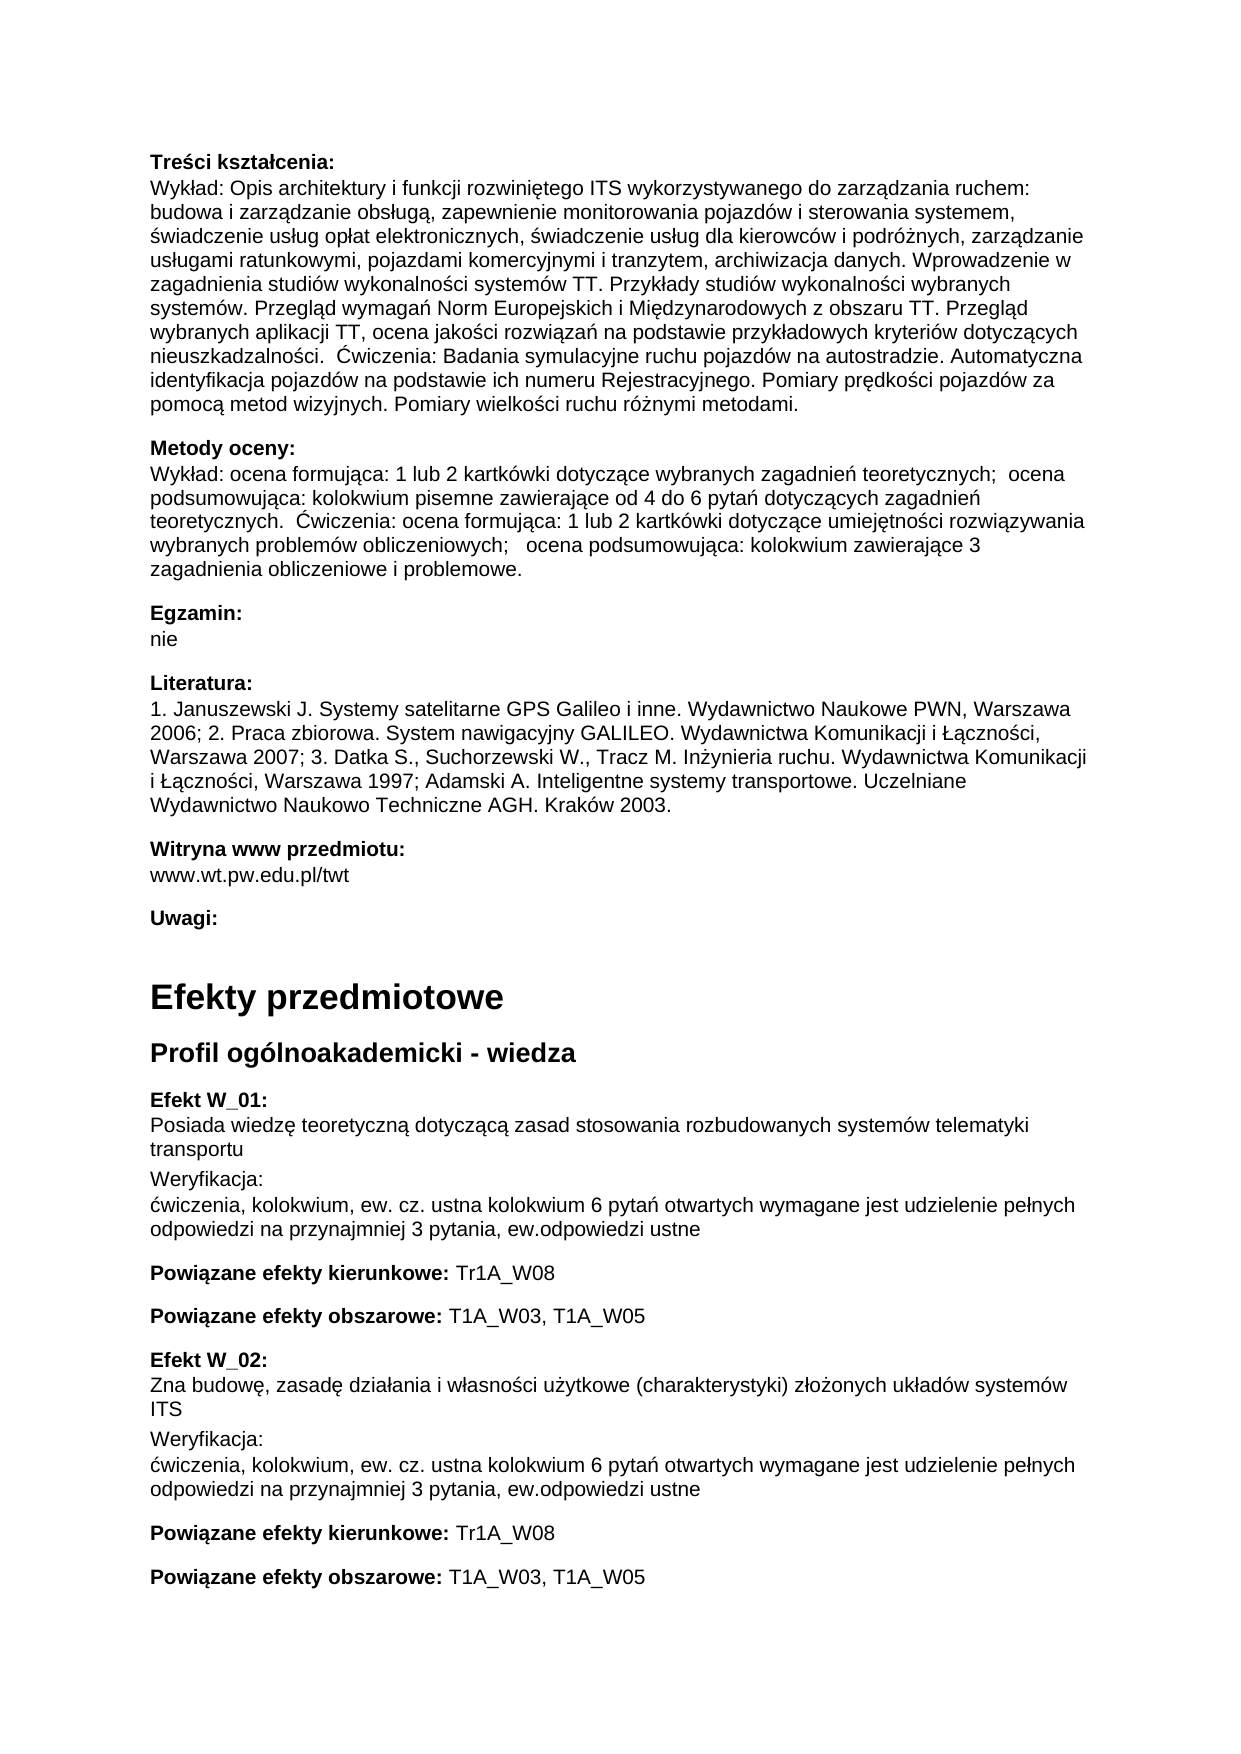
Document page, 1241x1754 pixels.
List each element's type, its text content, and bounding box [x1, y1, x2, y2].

text Powiązane efekty kierunkowe: Tr1A_W08 [150, 1521, 1090, 1545]
text Powiązane efekty obszarowe: T1A_W03, T1A_W05 [150, 1304, 1090, 1328]
text Posiada wiedzę teoretyczną dotyczącą zasad stosowania rozbudowanych systemów telematyki transportu [150, 1113, 1090, 1161]
text www.wt.pw.edu.pl/twt [150, 862, 1090, 886]
text 1. Januszewski J. Systemy satelitarne GPS Galileo i inne. Wydawnictwo Naukowe PWN, Warszawa 2006; 2. Praca zbiorowa. System nawigacyjny GALILEO. Wydawnictwa Komunikacji i Łączności, Warszawa 2007; 3. Datka S., Suchorzewski W., Tracz M. Inżynieria ruchu. Wydawnictwa Komunikacji i Łączności, Warszawa 1997; Adamski A. Inteligentne systemy transportowe. Uczelniane Wydawnictwo Naukowo Techniczne AGH. Kraków 2003. [150, 697, 1090, 817]
text Metody oceny: [150, 435, 1090, 459]
text Treści kształcenia: [150, 150, 1090, 174]
text Weryfikacja: [150, 1167, 1090, 1191]
subtitle Profil ogólnoakademicki - wiedza [150, 1037, 1090, 1068]
subtitle Efekty przedmiotowe [150, 976, 1090, 1017]
text Wykład: ocena formująca: 1 lub 2 kartkówki dotyczące wybranych zagadnień teoretycznych; ocena podsumowująca: kolokwium pisemne zawierające od 4 do 6 pytań dotyczących zagadnień teoretycznych. Ćwiczenia: ocena formująca: 1 lub 2 kartkówki dotyczące umiejętności rozwiązywania wybranych problemów obliczeniowych; ocena podsumowująca: kolokwium zawierające 3 zagadnienia obliczeniowe i problemowe. [150, 461, 1090, 581]
text Witryna www przedmiotu: [150, 836, 1090, 860]
text Powiązane efekty kierunkowe: Tr1A_W08 [150, 1261, 1090, 1284]
text nie [150, 627, 1090, 651]
text Uwagi: [150, 906, 1090, 930]
text Egzamin: [150, 601, 1090, 625]
text Zna budowę, zasadę działania i własności użytkowe (charakterystyki) złożonych układów systemów ITS [150, 1373, 1090, 1421]
text Weryfikacja: [150, 1427, 1090, 1451]
text Powiązane efekty obszarowe: T1A_W03, T1A_W05 [150, 1565, 1090, 1589]
text Efekt W_01: [150, 1088, 1090, 1112]
text Wykład: Opis architektury i funkcji rozwiniętego ITS wykorzystywanego do zarządzania ruchem: budowa i zarządzanie obsługą, zapewnienie monitorowania pojazdów i sterowania systemem, świadczenie usług opłat elektronicznych, świadczenie usług dla kierowców i podróżnych, zarządzanie usługami ratunkowymi, pojazdami komercyjnymi i tranzytem, archiwizacja danych. Wprowadzenie w zagadnienia studiów wykonalności systemów TT. Przykłady studiów wykonalności wybranych systemów. Przegląd wymagań Norm Europejskich i Międzynarodowych z obszaru TT. Przegląd wybranych aplikacji TT, ocena jakości rozwiązań na podstawie przykładowych kryteriów dotyczących nieuszkadzalności. Ćwiczenia: Badania symulacyjne ruchu pojazdów na autostradzie. Automatyczna identyfikacja pojazdów na podstawie ich numeru Rejestracyjnego. Pomiary prędkości pojazdów za pomocą metod wizyjnych. Pomiary wielkości ruchu różnymi metodami. [150, 176, 1090, 416]
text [150, 1453, 1090, 1501]
text Literatura: [150, 671, 1090, 695]
text Efekt W_02: [150, 1348, 1090, 1372]
